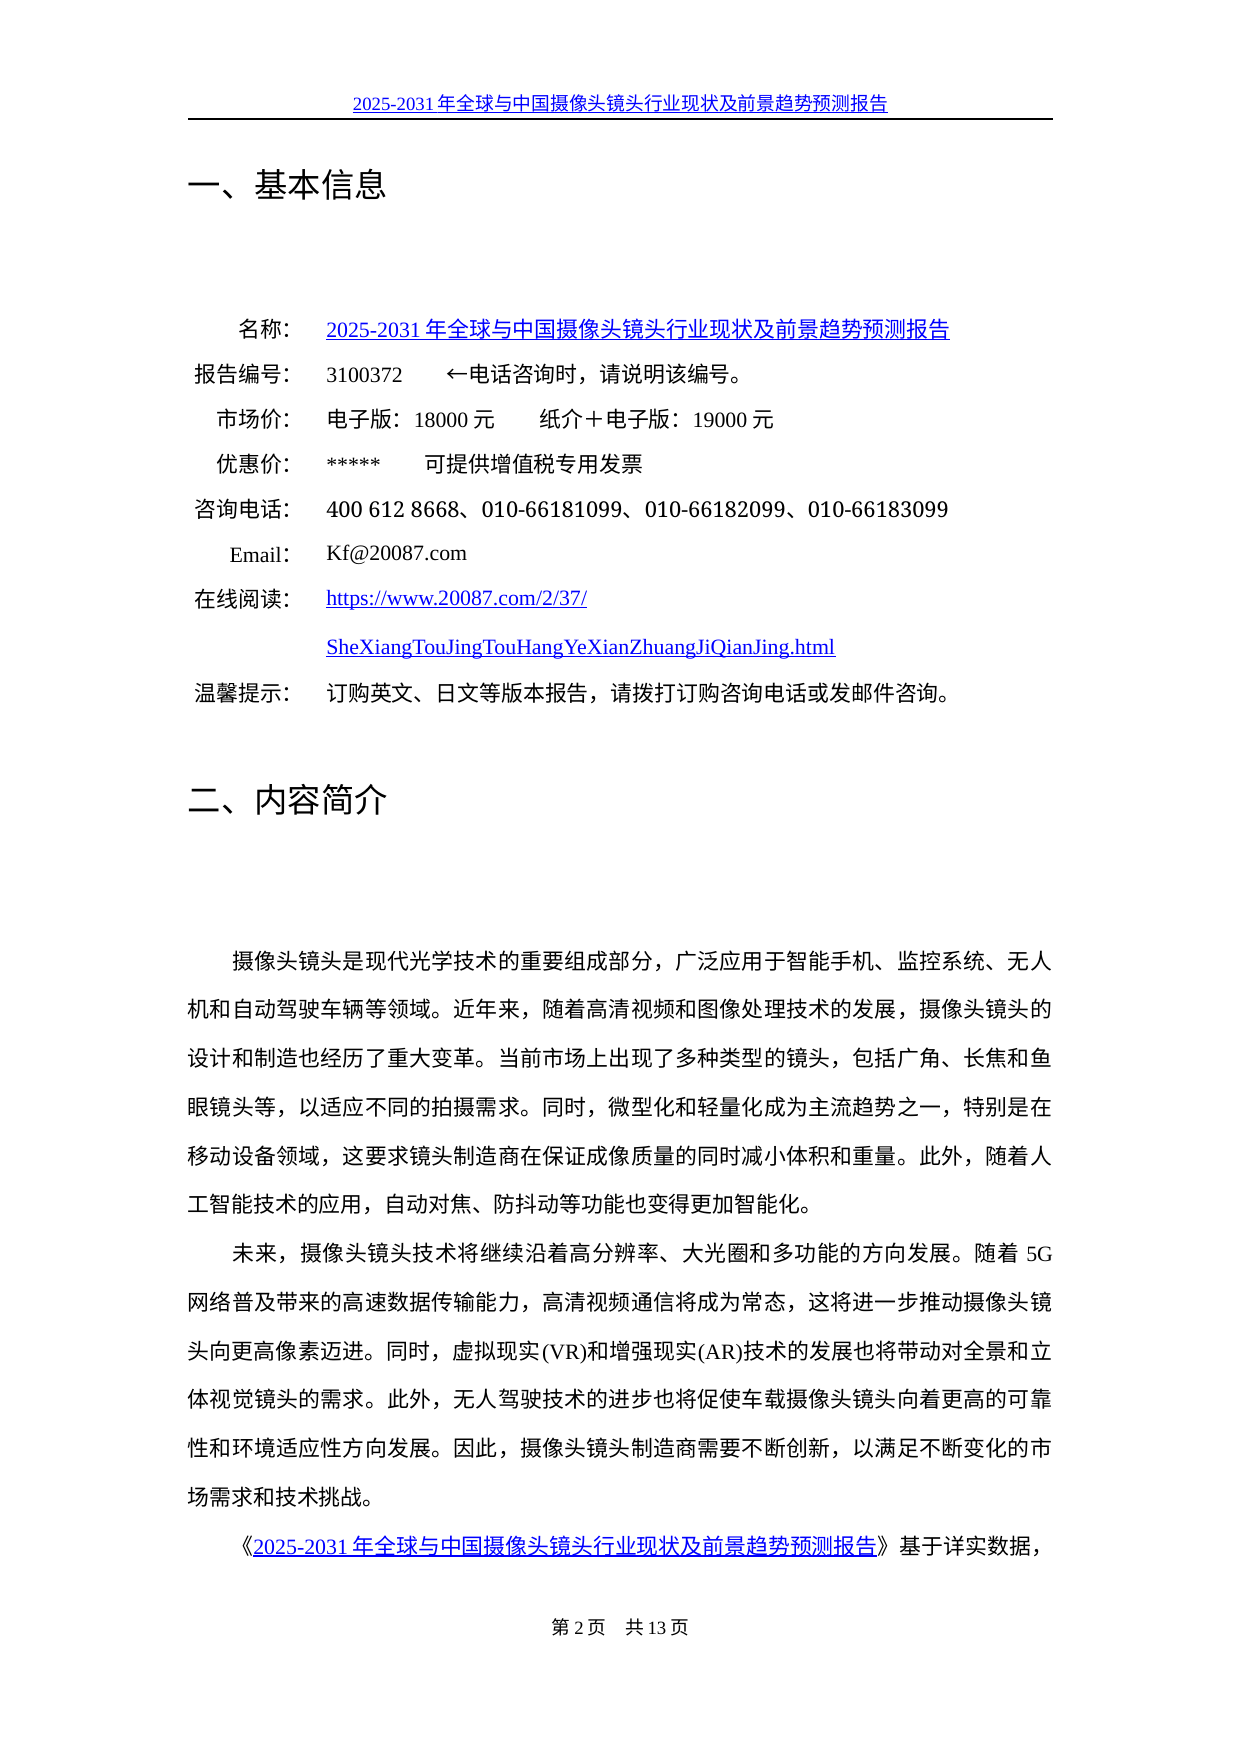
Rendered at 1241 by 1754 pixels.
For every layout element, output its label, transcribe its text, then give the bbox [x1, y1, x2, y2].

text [187, 943, 1053, 1561]
table_cell 报告编号： [167, 357, 315, 402]
table_cell Email： [167, 537, 315, 582]
table_cell ***** 可提供增值税专用发票 [315, 447, 1073, 492]
table_header 名称： [167, 312, 315, 357]
table_cell 在线阅读： [167, 582, 315, 675]
table_cell 电子版：18000 元 纸介＋电子版：19000 元 [315, 402, 1073, 447]
table_cell 市场价： [167, 402, 315, 447]
table_cell 温馨提示： [167, 675, 315, 720]
table_cell 订购英文、日文等版本报告，请拨打订购咨询电话或发邮件咨询。 [315, 675, 1073, 720]
table_cell 3100372 ←电话咨询时，请说明该编号。 [315, 357, 1073, 402]
title 一、基本信息 [187, 150, 1053, 215]
table_header 2025-2031年全球与中国摄像头镜头行业现状及前景趋势预测报告 [315, 312, 1073, 357]
table_cell 咨询电话： [167, 492, 315, 537]
table_cell 400 612 8668、010-66181099、010-66182099、010-66183099 [315, 492, 1073, 537]
title 二、内容简介 [187, 766, 1053, 831]
table_cell 优惠价： [167, 447, 315, 492]
table_cell Kf@20087.com [315, 537, 1073, 582]
table_cell [315, 582, 1073, 675]
